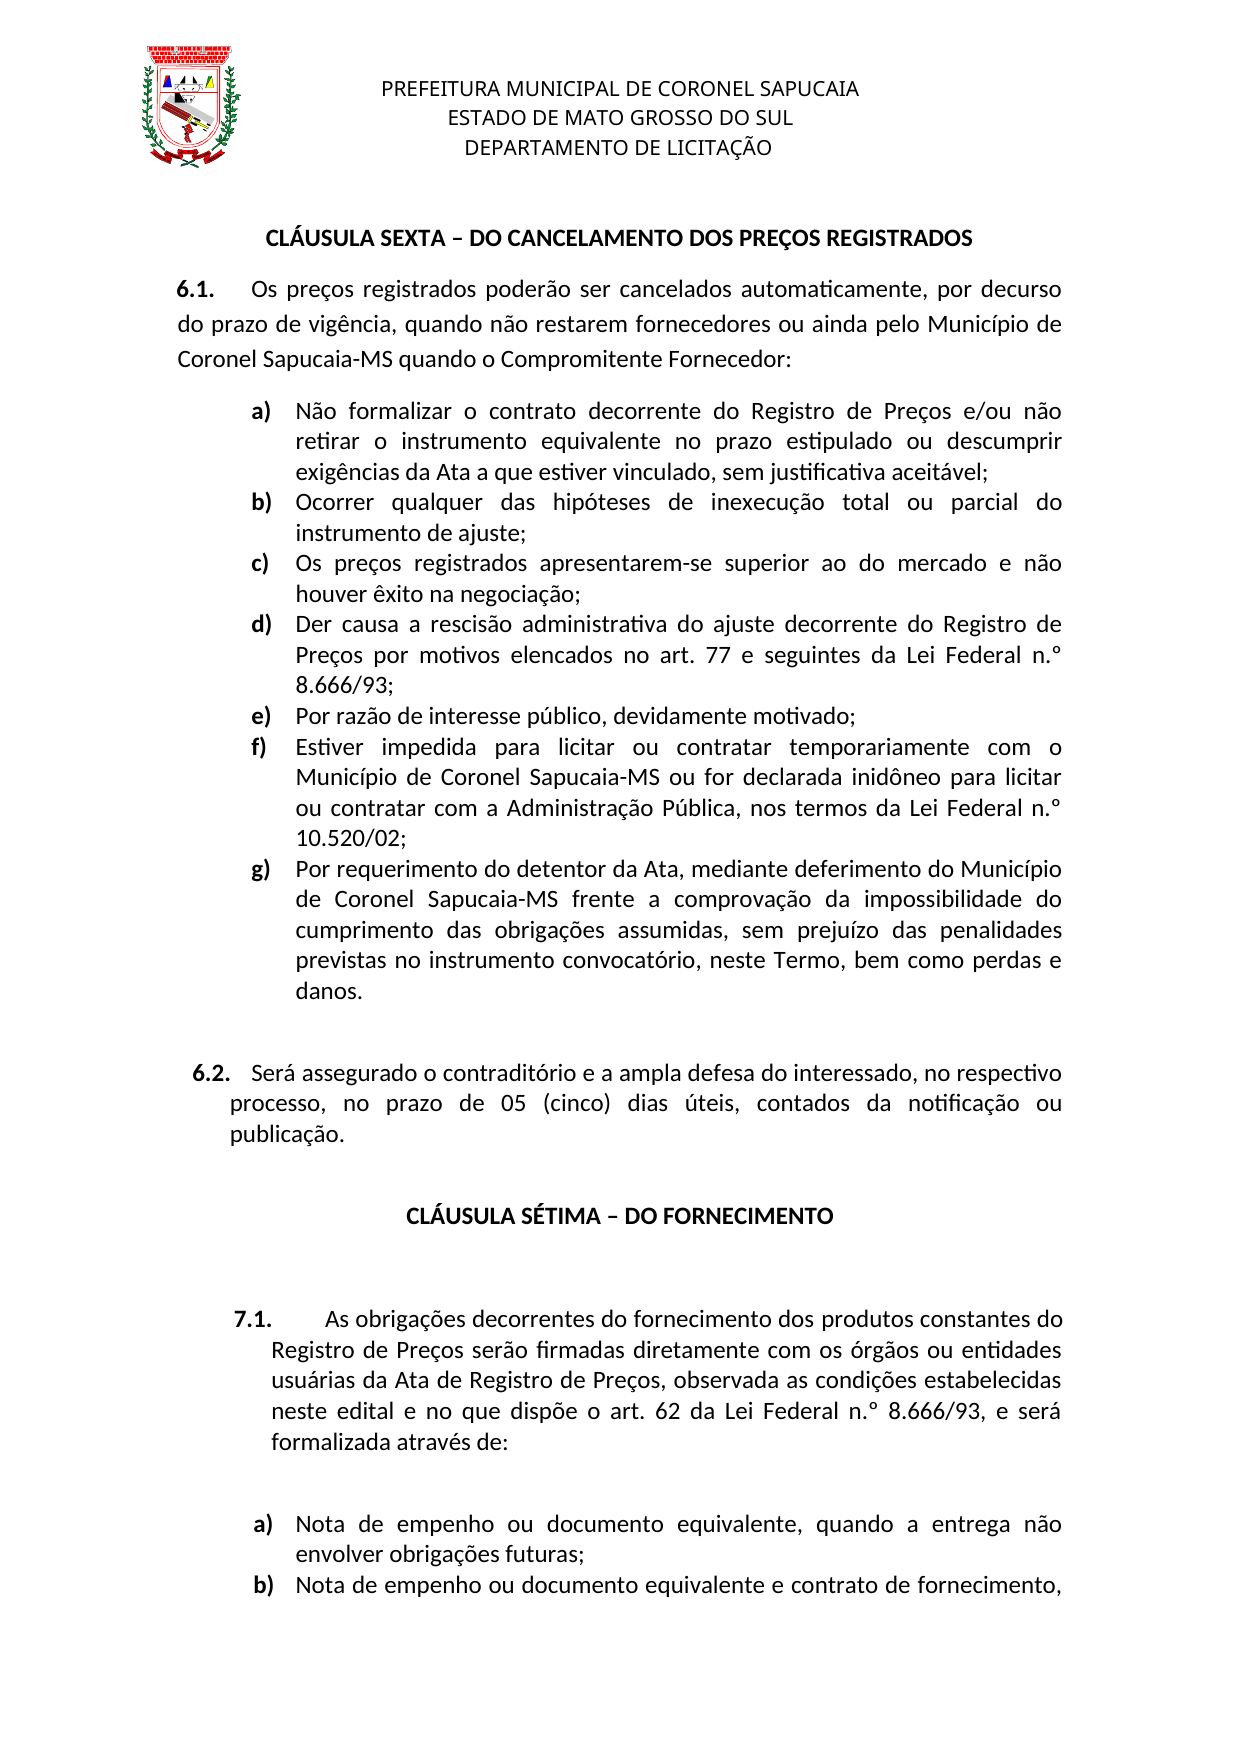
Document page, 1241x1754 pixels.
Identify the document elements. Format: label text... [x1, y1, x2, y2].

list Por requerimento do detentor da Ata, mediante deferimento do Município de Coronel Sapucaia-MS frente a comprovação da impossibilidade do cumprimento das obrigações assumidas, sem prejuízo das penalidades previstas no instrumento convocatório, neste Termo, bem como perdas e danos. [251, 853, 1063, 1005]
text CLÁUSULA SEXTA – DO CANCELAMENTO DOS PREÇOS REGISTRADOS [176, 222, 1063, 252]
list Ocorrer qualquer das hipóteses de inexecução total ou parcial do instrumento de ajuste; [251, 487, 1063, 548]
list Por razão de interesse público, devidamente motivado; [251, 700, 1063, 731]
list Nota de empenho ou documento equivalente, quando a entrega não envolver obrigações futuras; [253, 1508, 1063, 1569]
text 6.1. Os preços registrados poderão ser cancelados automaticamente, por decurso do prazo de vigência, quando não restarem fornecedores ou ainda pelo Município de Coronel Sapucaia-MS quando o Compromitente Fornecedor: [176, 273, 1063, 374]
list Será assegurado o contraditório e a ampla defesa do interessado, no respectivo processo, no prazo de 05 (cinco) dias úteis, contados da notificação ou publicação. [192, 1057, 1063, 1149]
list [253, 1569, 1063, 1599]
text CLÁUSULA SÉTIMA – DO FORNECIMENTO [177, 1200, 1063, 1231]
list Os preços registrados apresentarem-se superior ao do mercado e não houver êxito na negociação; [251, 548, 1063, 609]
list As obrigações decorrentes do fornecimento dos produtos constantes do Registro de Preços serão firmadas diretamente com os órgãos ou entidades usuárias da Ata de Registro de Preços, observada as condições estabelecidas neste edital e no que dispõe o art. 62 da Lei Federal n.º 8.666/93, e será formalizada através de: [233, 1304, 1063, 1456]
list Estiver impedida para licitar ou contratar temporariamente com o Município de Coronel Sapucaia-MS ou for declarada inidôneo para licitar ou contratar com a Administração Pública, nos termos da Lei Federal n.º 10.520/02; [251, 731, 1063, 853]
list Der causa a rescisão administrativa do ajuste decorrente do Registro de Preços por motivos elencados no art. 77 e seguintes da Lei Federal n.º 8.666/93; [251, 609, 1063, 700]
list Não formalizar o contrato decorrente do Registro de Preços e/ou não retirar o instrumento equivalente no prazo estipulado ou descumprir exigências da Ata a que estiver vinculado, sem justificativa aceitável; [251, 395, 1063, 487]
